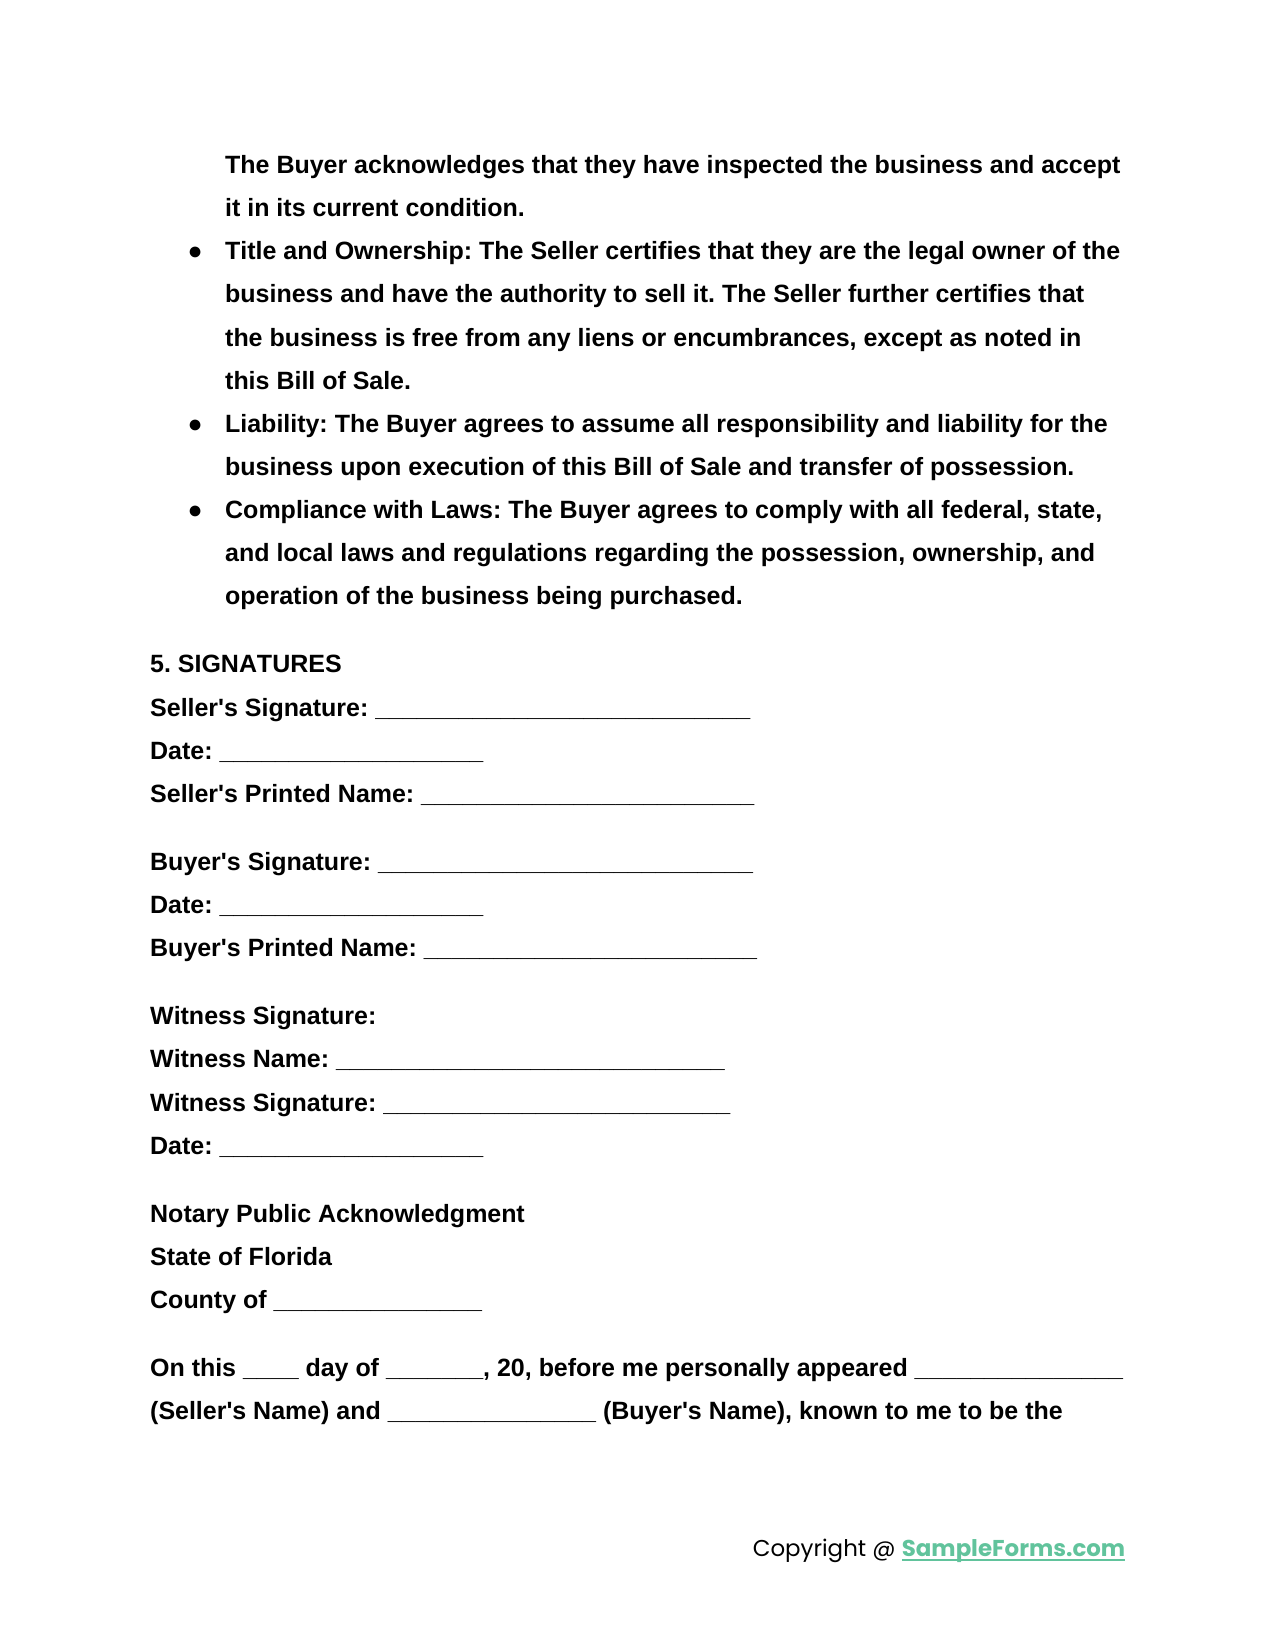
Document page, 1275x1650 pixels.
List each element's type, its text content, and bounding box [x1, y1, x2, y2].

list Title and Ownership: The Seller certifies that they are the legal owner of the business and have the authority to sell it. The Seller further certifies that the business is free from any liens or encumbrances, except as noted in this Bill of Sale. [187, 236, 1125, 394]
text 5. SIGNATURES Seller's Signature: ___________________________ Date: ___________________ Seller's Printed Name: ________________________ [150, 649, 1125, 807]
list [187, 150, 1125, 222]
text Witness Signature: Witness Name: ____________________________ Witness Signature: _________________________ Date: ___________________ [150, 1001, 1125, 1159]
list Liability: The Buyer agrees to assume all responsibility and liability for the business upon execution of this Bill of Sale and transfer of possession. [187, 409, 1125, 481]
text Notary Public Acknowledgment State of Florida County of _______________ [150, 1199, 1125, 1314]
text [150, 1353, 1125, 1425]
text Buyer's Signature: ___________________________ Date: ___________________ Buyer's Printed Name: ________________________ [150, 847, 1125, 962]
list Compliance with Laws: The Buyer agrees to comply with all federal, state, and local laws and regulations regarding the possession, ownership, and operation of the business being purchased. [187, 495, 1125, 610]
